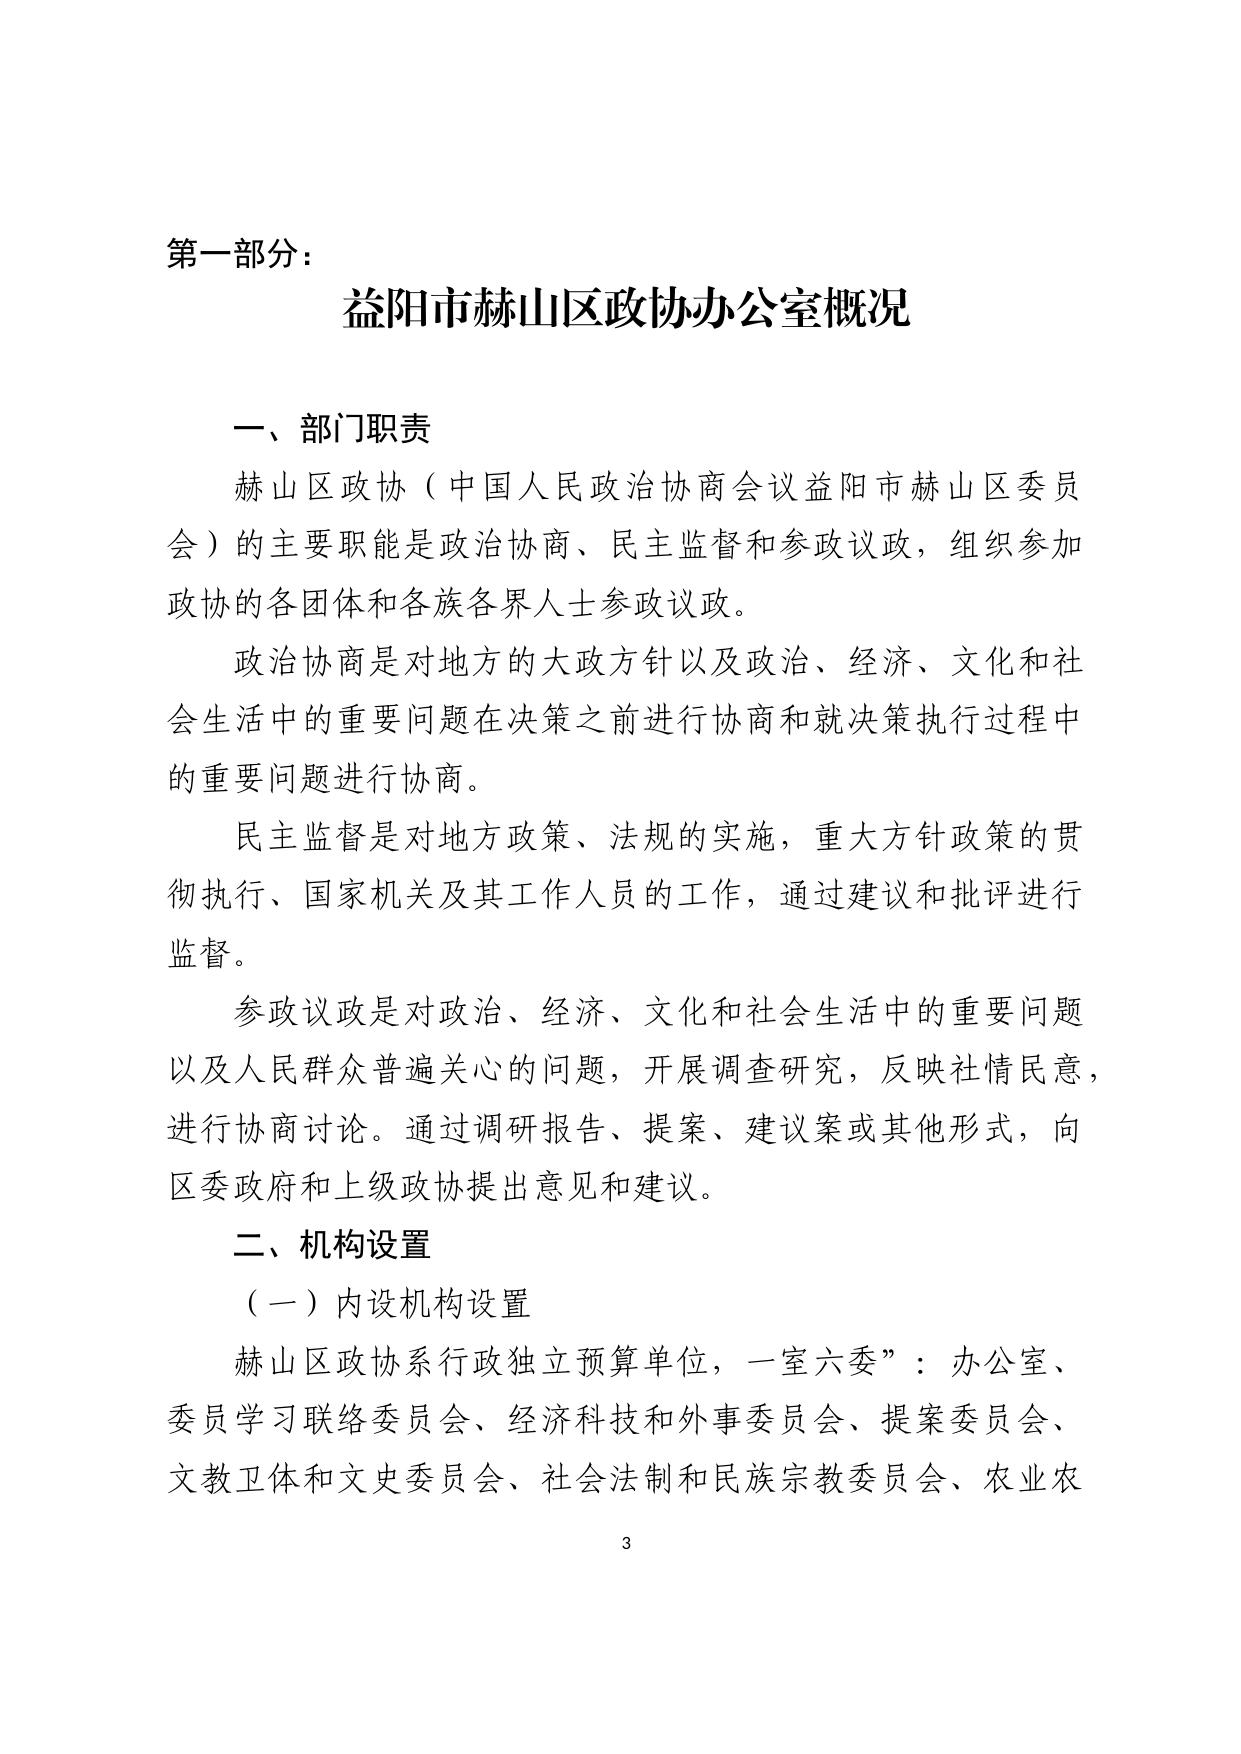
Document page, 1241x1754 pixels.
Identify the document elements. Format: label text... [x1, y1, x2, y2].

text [165, 1327, 1087, 1502]
text 益阳市赫山区政协办公室概况 [165, 277, 1087, 335]
text 政治协商是对地方的大政方针以及政治、经济、文化和社会生活中的重要问题在决策之前进行协商和就决策执行过程中的重要问题进行协商。 [165, 627, 1087, 802]
text 二、机构设置 [165, 1210, 1087, 1268]
text 一、部门职责 [165, 393, 1087, 452]
text 第一部分： [165, 218, 1087, 277]
text 赫山区政协（中国人民政治协商会议益阳市赫山区委员会）的主要职能是政治协商、民主监督和参政议政，组织参加政协的各团体和各族各界人士参政议政。 [165, 452, 1087, 627]
text 民主监督是对地方政策、法规的实施，重大方针政策的贯彻执行、国家机关及其工作人员的工作，通过建议和批评进行监督。 [165, 802, 1087, 977]
text （一）内设机构设置 [165, 1268, 1087, 1327]
text 参政议政是对政治、经济、文化和社会生活中的重要问题以及人民群众普遍关心的问题，开展调查研究，反映社情民意，进行协商讨论。通过调研报告、提案、建议案或其他形式，向区委政府和上级政协提出意见和建议。 [165, 977, 1087, 1210]
